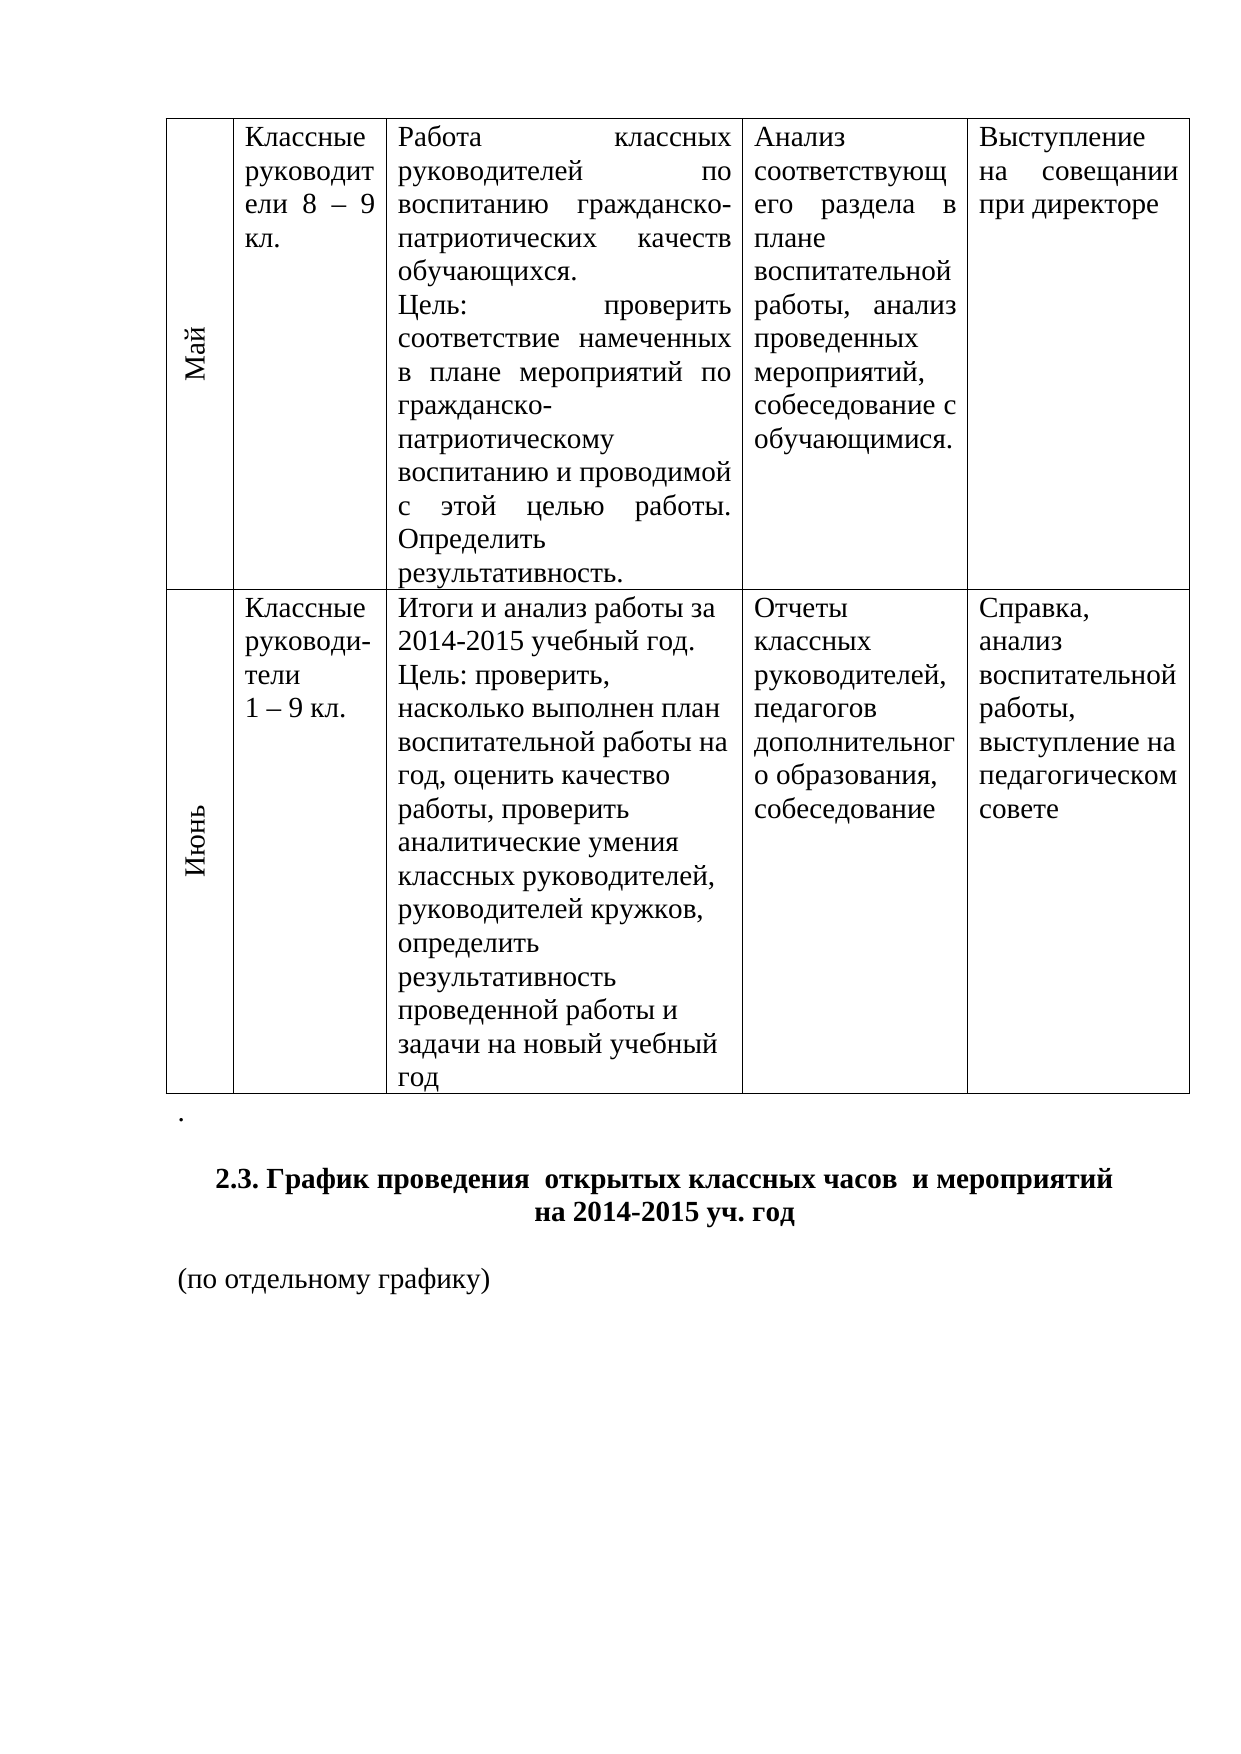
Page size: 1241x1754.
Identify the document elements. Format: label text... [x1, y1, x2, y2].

table_cell Май [167, 119, 233, 589]
table_cell Классные руководи-тели 1 – 9 кл. [234, 590, 386, 1093]
table_cell Анализ соответствующего раздела в плане воспитательной работы, анализ проведенных мероприятий, собеседование с обучающимися. [743, 119, 967, 589]
text (по отдельному графику) [177, 1262, 1152, 1295]
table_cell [968, 119, 1189, 589]
table_cell Итоги и анализ работы за 2014-2015 учебный год. Цель: проверить, насколько выполнен план воспитательной работы на год, оценить качество работы, проверить аналитические умения классных руководителей, руководителей кружков, определить результативность проведенной работы и задачи на новый учебный год [387, 590, 742, 1093]
table_cell Отчеты классных руководителей, педагогов дополнительного образования, собеседование [743, 590, 967, 1093]
table_cell Июнь [167, 590, 233, 1093]
text 2.3. График проведения открытых классных часов и мероприятий [177, 1161, 1152, 1194]
table_cell Справка, анализ воспитательной работы, выступление на педагогическом совете [968, 590, 1189, 1093]
table_cell Классные руководители 8 – 9 кл. [234, 119, 386, 589]
table_cell Работа классных руководителей по воспитанию гражданско-патриотических качеств обучающихся. Цель: проверить соответствие намеченных в плане мероприятий по гражданско-патриотическому воспитанию и проводимой с этой целью работы. Определить результативность. [387, 119, 742, 589]
text на 2014-2015 уч. год [177, 1194, 1152, 1228]
text . [177, 1094, 1152, 1127]
